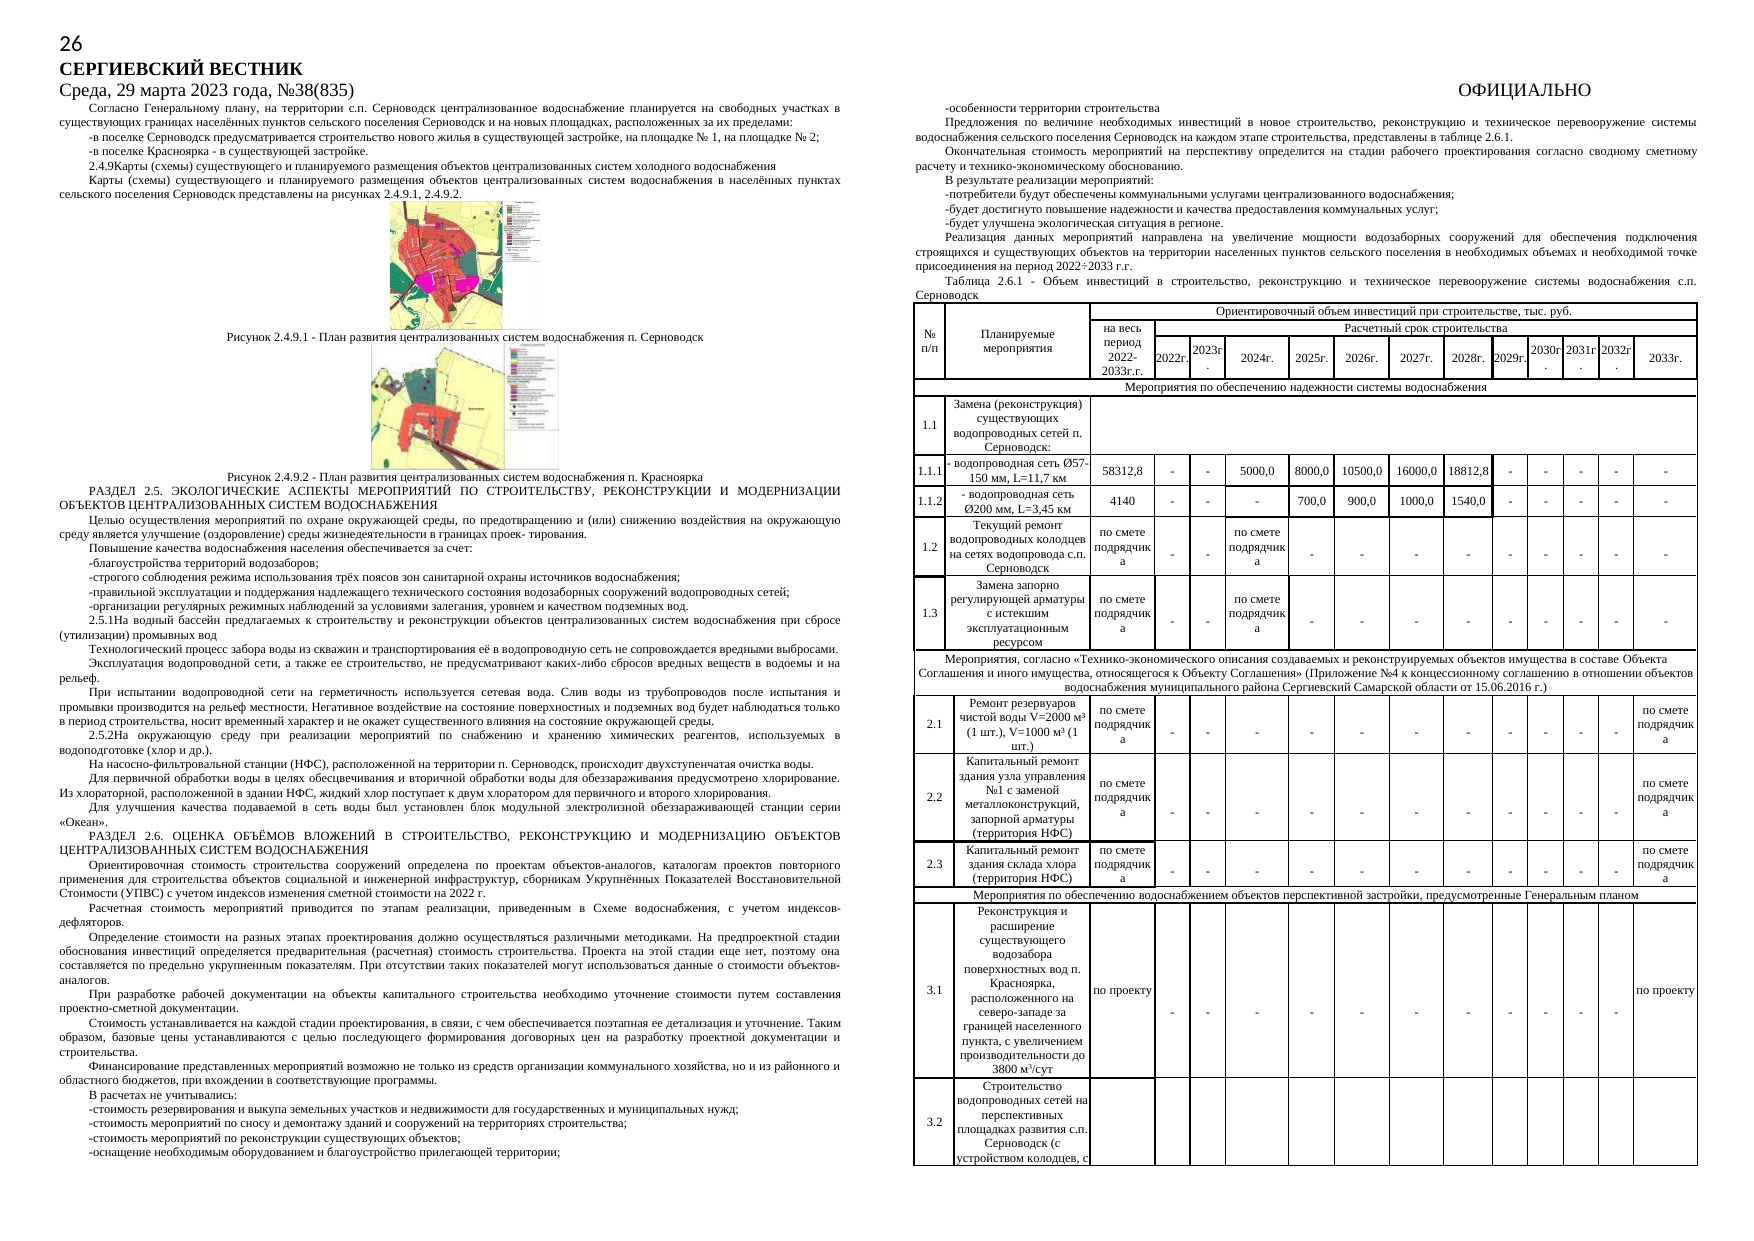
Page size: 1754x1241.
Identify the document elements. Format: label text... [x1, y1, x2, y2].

text Ориентировочная стоимость строительства сооружений определена по проектам объектов-аналогов, каталогам проектов повторного применения для строительства объектов социальной и инженерной инфраструктур, сборникам Укрупнённых Показателей Восстановительной Стоимости (УПВС) с учетом индексов изменения сметной стоимости на 2022 г. [59, 857, 842, 901]
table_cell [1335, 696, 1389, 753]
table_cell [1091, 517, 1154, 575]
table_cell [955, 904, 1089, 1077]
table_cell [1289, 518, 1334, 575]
text РАЗДЕЛ 2.6. ОЦЕНКА ОБЪЁМОВ ВЛОЖЕНИЙ В СТРОИТЕЛЬСТВО, РЕКОНСТРУКЦИЮ И МОДЕРНИЗАЦИЮ ОБЪЕКТОВ ЦЕНТРАЛИЗОВАННЫХ СИСТЕМ ВОДОСНАБЖЕНИЯ [59, 829, 842, 857]
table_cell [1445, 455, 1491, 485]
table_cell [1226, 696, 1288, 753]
picture [389, 201, 541, 330]
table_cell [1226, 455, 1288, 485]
text Окончательная стоимость мероприятий на перспективу определится на стадии рабочего проектирования согласно сводному сметному расчету и технико-экономическому обоснованию. [915, 144, 1698, 173]
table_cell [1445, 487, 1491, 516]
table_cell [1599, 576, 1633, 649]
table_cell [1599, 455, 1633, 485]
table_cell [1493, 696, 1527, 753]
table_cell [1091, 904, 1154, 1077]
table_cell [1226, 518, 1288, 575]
text Для улучшения качества подаваемой в сеть воды был установлен блок модульной электролизной обеззараживающей станции серии «Океан». [59, 800, 842, 829]
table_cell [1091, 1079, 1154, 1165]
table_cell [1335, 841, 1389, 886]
picture [371, 343, 559, 470]
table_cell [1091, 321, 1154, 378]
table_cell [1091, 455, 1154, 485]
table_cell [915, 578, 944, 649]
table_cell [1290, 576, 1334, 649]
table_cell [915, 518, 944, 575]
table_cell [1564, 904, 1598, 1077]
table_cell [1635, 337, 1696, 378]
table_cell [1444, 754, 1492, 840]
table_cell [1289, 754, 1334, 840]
text -оснащение необходимым оборудованием и благоустройство прилегающей территории; [59, 1145, 842, 1159]
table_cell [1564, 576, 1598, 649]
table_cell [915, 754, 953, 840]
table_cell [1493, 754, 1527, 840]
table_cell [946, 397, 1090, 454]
text Технологический процесс забора воды из скважин и транспортирования её в водопроводную сеть не сопровождается вредными выбросами. [59, 642, 842, 656]
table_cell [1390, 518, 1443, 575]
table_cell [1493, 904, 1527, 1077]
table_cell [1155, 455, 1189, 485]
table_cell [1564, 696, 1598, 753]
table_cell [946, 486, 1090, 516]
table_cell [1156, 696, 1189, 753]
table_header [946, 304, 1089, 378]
text В результате реализации мероприятий: [915, 173, 1698, 187]
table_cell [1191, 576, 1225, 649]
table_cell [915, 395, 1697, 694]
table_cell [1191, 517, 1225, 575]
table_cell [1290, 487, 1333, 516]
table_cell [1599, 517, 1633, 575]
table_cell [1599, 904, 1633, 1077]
text В расчетах не учитывались: [59, 1087, 842, 1102]
text Рисунок 2.4.9.1 - План развития централизованных систем водоснабжения п. Серноводск [59, 329, 842, 344]
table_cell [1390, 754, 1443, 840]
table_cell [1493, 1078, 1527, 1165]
text -в поселке Красноярка - в существующей застройке. [59, 144, 842, 158]
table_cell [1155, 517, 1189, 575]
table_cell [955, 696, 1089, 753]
text Эксплуатация водопроводной сети, а также ее строительство, не предусматривают каких-либо сбросов вредных веществ в водоемы и на рельеф. [59, 656, 842, 685]
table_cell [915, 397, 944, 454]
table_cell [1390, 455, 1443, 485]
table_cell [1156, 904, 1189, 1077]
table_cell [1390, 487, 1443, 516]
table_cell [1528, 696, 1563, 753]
text -организации регулярных режимных наблюдений за условиями залегания, уровнем и качеством подземных вод. [59, 599, 842, 613]
text РАЗДЕЛ 2.5. ЭКОЛОГИЧЕСКИЕ АСПЕКТЫ МЕРОПРИЯТИЙ ПО СТРОИТЕЛЬСТВУ, РЕКОНСТРУКЦИИ И МОДЕРНИЗАЦИИ ОБЪЕКТОВ ЦЕНТРАЛИЗОВАННЫХ СИСТЕМ ВОДОСНАБЖЕНИЯ [59, 484, 842, 512]
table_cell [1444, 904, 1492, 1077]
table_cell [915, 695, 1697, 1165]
text Повышение качества водоснабжения населения обеспечивается за счет: [59, 541, 842, 556]
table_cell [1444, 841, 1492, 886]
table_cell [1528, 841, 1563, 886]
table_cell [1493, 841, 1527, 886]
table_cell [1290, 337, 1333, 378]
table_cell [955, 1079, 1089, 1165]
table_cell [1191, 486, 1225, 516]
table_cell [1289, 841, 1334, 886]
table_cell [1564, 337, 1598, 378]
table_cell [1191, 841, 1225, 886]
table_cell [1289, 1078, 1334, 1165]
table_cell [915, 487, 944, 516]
text При разработке рабочей документации на объекты капитального строительства необходимо уточнение стоимости путем составления проектно-сметной документации. [59, 987, 842, 1016]
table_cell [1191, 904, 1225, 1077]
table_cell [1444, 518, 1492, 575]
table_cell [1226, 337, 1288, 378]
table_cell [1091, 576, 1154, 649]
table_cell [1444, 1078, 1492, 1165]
text Таблица 2.6.1 - Объем инвестиций в строительство, реконструкцию и техническое перевооружение системы водоснабжения с.п. Серноводск [915, 273, 1698, 302]
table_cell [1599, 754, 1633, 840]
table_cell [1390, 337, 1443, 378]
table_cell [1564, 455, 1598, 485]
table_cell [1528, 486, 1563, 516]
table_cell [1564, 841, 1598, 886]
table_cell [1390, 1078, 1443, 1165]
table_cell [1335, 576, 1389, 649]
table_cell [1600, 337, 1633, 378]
text Рисунок 2.4.9.2 - План развития централизованных систем водоснабжения п. Красноярка [59, 469, 842, 484]
text Расчетная стоимость мероприятий приводится по этапам реализации, приведенным в Схеме водоснабжения, с учетом индексов-дефляторов. [59, 901, 842, 929]
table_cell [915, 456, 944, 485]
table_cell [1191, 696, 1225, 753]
text -потребители будут обеспечены коммунальными услугами централизованного водоснабжения; [915, 187, 1698, 201]
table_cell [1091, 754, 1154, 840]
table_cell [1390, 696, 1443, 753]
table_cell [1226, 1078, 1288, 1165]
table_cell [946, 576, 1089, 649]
text Целью осуществления мероприятий по охране окружающей среды, по предотвращению и (или) снижению воздействия на окружающую среду является улучшение (оздоровление) среды жизнедеятельности в границах проек- тирования. [59, 512, 842, 541]
text Реализация данных мероприятий направлена на увеличение мощности водозаборных сооружений для обеспечения подключения строящихся и существующих объектов на территории населенных пунктов сельского поселения в необходимых объемах и необходимой точке присоединения на период 2022÷2033 г.г. [915, 230, 1698, 273]
text -будет улучшена экологическая ситуация в регионе. [915, 216, 1698, 230]
text Стоимость устанавливается на каждой стадии проектирования, в связи, с чем обеспечивается поэтапная ее детализация и уточнение. Таким образом, базовые цены устанавливаются с целью последующего формирования договорных цен на разработку проектной документации и строительства. [59, 1016, 842, 1059]
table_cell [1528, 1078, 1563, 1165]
text -стоимость мероприятий по реконструкции существующих объектов; [59, 1131, 842, 1145]
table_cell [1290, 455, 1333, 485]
text 2.5.1На водный бассейн предлагаемых к строительству и реконструкции объектов централизованных систем водоснабжения при сбросе (утилизации) промывных вод [59, 613, 842, 642]
text Карты (схемы) существующего и планируемого размещения объектов централизованных систем водоснабжения в населённых пунктах сельского поселения Серноводск представлены на рисунках 2.4.9.1, 2.4.9.2. [59, 173, 842, 201]
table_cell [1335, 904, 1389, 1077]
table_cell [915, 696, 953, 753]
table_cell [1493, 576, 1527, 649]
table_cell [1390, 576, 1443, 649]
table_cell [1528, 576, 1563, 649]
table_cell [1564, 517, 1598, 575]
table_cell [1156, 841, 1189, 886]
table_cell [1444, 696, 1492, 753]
text -правильной эксплуатации и поддержания надлежащего технического состояния водозаборных сооружений водопроводных сетей; [59, 584, 842, 599]
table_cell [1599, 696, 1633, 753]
text -строгого соблюдения режима использования трёх поясов зон санитарной охраны источников водоснабжения; [59, 570, 842, 584]
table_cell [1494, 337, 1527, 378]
text -благоустройства территорий водозаборов; [59, 556, 842, 570]
text 2.5.2На окружающую среду при реализации мероприятий по снабжению и хранению химических реагентов, используемых в водоподготовке (хлор и др.). [59, 728, 842, 757]
text На насосно-фильтровальной станции (НФС), расположенной на территории п. Серноводск, происходит двухступенчатая очистка воды. [59, 757, 842, 771]
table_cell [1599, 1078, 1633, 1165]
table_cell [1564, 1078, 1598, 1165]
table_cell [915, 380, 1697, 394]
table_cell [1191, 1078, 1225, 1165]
text Определение стоимости на разных этапах проектирования должно осуществляться различными методиками. На предпроектной стадии обоснования инвестиций определяется предварительная (расчетная) стоимость строительства. Проекта на этой стадии еще нет, поэтому она составляется по предельно укрупненным показателям. При отсутствии таких показателей могут использоваться данные о стоимости объектов-аналогов. [59, 929, 842, 987]
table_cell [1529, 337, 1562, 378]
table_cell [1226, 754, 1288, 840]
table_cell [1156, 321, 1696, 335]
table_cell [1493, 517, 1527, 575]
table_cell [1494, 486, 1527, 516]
text -будет достигнуто повышение надежности и качества предоставления коммунальных услуг; [915, 201, 1698, 216]
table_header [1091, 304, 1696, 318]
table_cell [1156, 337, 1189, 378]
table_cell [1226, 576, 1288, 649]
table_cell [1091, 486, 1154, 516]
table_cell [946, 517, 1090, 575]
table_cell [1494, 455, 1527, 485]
text 2.4.9Карты (схемы) существующего и планируемого размещения объектов централизованных систем холодного водоснабжения [59, 158, 842, 173]
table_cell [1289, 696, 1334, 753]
text Согласно Генеральному плану, на территории с.п. Серноводск централизованное водоснабжение планируется на свободных участках в существующих границах населённых пунктов сельского поселения Серноводск и на новых площадках, расположенных за их пределами: [59, 101, 842, 129]
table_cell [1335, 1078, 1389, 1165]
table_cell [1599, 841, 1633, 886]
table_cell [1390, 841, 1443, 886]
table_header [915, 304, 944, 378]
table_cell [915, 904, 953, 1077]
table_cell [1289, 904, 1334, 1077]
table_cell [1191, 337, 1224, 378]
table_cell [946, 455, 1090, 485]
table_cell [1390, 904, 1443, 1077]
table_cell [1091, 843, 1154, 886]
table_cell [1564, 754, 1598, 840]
text Финансирование представленных мероприятий возможно не только из средств организации коммунального хозяйства, но и из районного и областного бюджетов, при вхождении в соответствующие программы. [59, 1059, 842, 1087]
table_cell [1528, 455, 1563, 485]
text Предложения по величине необходимых инвестиций в новое строительство, реконструкцию и техническое перевооружение системы водоснабжения сельского поселения Серноводск на каждом этапе строительства, представлены в таблице 2.6.1. [915, 115, 1698, 144]
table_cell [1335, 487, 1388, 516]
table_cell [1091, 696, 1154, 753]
text -стоимость мероприятий по сносу и демонтажу зданий и сооружений на территориях строительства; [59, 1116, 842, 1131]
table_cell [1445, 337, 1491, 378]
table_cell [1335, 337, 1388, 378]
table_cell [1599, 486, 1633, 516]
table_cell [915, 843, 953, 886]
text -в поселке Серноводск предусматривается строительство нового жилья в существующей застройке, на площадке № 1, на площадке № 2; [59, 129, 842, 144]
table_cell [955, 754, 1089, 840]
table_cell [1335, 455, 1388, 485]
text -особенности территории строительства [915, 101, 1698, 115]
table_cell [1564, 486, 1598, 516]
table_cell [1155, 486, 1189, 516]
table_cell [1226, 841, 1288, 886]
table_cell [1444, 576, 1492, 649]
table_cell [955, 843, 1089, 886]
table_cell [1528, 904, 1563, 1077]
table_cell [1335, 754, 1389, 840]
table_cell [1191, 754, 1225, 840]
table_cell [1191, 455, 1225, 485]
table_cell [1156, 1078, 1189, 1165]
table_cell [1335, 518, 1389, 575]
text При испытании водопроводной сети на герметичность используется сетевая вода. Слив воды из трубопроводов после испытания и промывки производится на рельеф местности. Негативное воздействие на состояние поверхностных и подземных вод будет наблюдаться только в период строительства, носит временный характер и не окажет существенного влияния на состояние окружающей среды. [59, 685, 842, 728]
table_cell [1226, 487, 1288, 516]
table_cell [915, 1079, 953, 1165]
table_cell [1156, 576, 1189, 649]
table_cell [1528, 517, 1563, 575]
text -стоимость резервирования и выкупа земельных участков и недвижимости для государственных и муниципальных нужд; [59, 1102, 842, 1116]
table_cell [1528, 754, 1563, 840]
text Для первичной обработки воды в целях обесцвечивания и вторичной обработки воды для обеззараживания предусмотрено хлорирование. Из хлораторной, расположенной в здании НФС, жидкий хлор поступает к двум хлоратором для первичного и второго хлорирования. [59, 771, 842, 800]
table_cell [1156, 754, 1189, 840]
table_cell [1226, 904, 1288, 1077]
